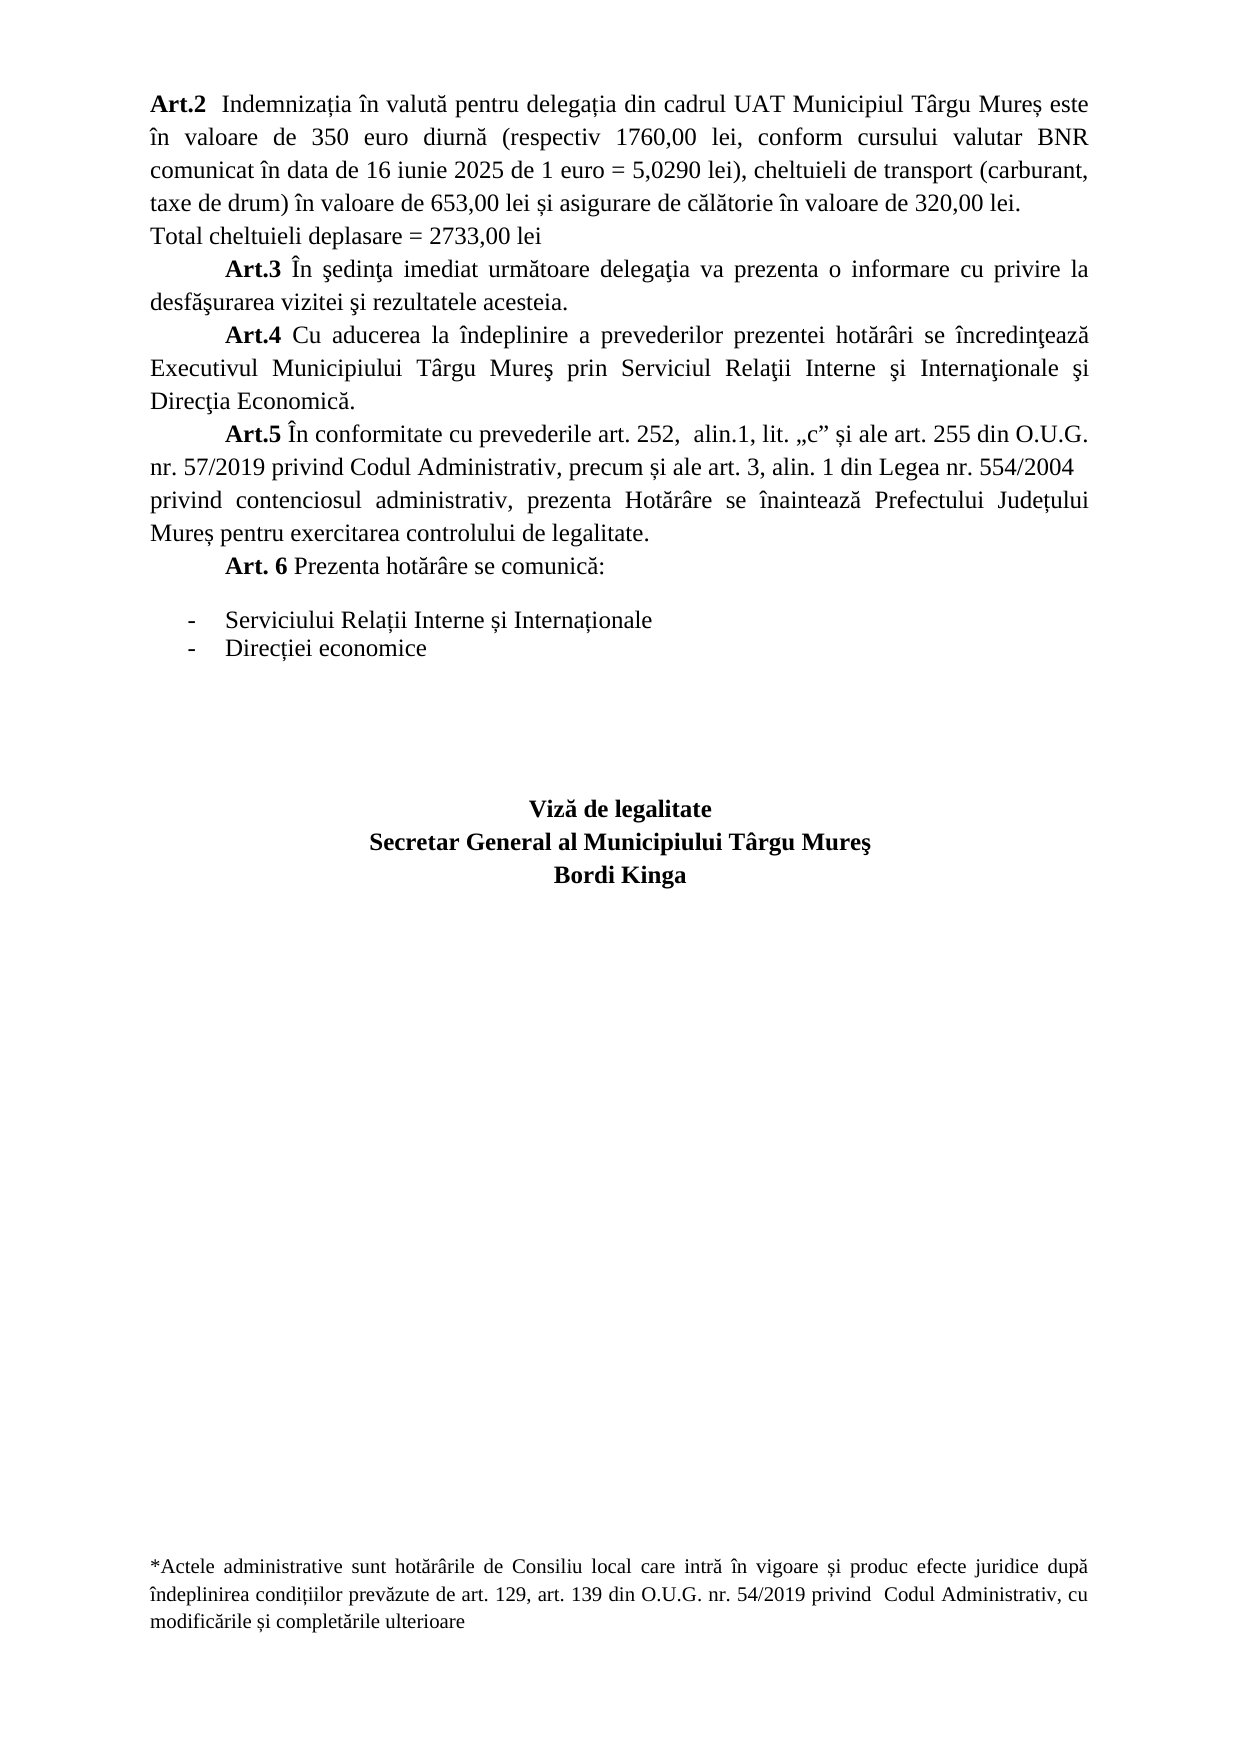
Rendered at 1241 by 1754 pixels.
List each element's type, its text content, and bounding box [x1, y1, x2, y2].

text Art.5 În conformitate cu prevederile art. 252, alin.1, lit. „c” și ale art. 255 din O.U.G. nr. 57/2019 privind Codul Administrativ, precum și ale art. 3, alin. 1 din Legea nr. 554/2004 [150, 419, 1090, 481]
text Bordi Kinga [150, 860, 1090, 889]
text Art.3 În şedinţa imediat următoare delegaţia va prezenta o informare cu privire la desfăşurarea vizitei şi rezultatele acesteia. [150, 254, 1090, 316]
list Serviciului Relații Interne și Internaționale [187, 605, 1090, 633]
text privind contenciosul administrativ, prezenta Hotărâre se înaintează Prefectului Județului Mureș pentru exercitarea controlului de legalitate. [150, 485, 1090, 547]
text Viză de legalitate [150, 794, 1090, 823]
text Art. 6 Prezenta hotărâre se comunică: [150, 551, 1090, 580]
text Art.4 Cu aducerea la îndeplinire a prevederilor prezentei hotărâri se încredinţează Executivul Municipiului Târgu Mureş prin Serviciul Relaţii Interne şi Internaţionale şi Direcţia Economică. [150, 320, 1090, 414]
text Total cheltuieli deplasare = 2733,00 lei [150, 221, 1090, 249]
text *Actele administrative sunt hotărârile de Consiliu local care intră în vigoare și produc efecte juridice după îndeplinirea condițiilor prevăzute de art. 129, art. 139 din O.U.G. nr. 54/2019 privind Codul Administrativ, cu modificările și completările ulterioare [150, 1554, 1090, 1633]
text Secretar General al Municipiului Târgu Mureş [150, 827, 1090, 856]
list Direcției economice [187, 633, 1090, 662]
text Art.2 Indemnizația în valută pentru delegația din cadrul UAT Municipiul Târgu Mureș este în valoare de 350 euro diurnă (respectiv 1760,00 lei, conform cursului valutar BNR comunicat în data de 16 iunie 2025 de 1 euro = 5,0290 lei), cheltuieli de transport (carburant, taxe de drum) în valoare de 653,00 lei și asigurare de călătorie în valoare de 320,00 lei. [150, 89, 1090, 216]
